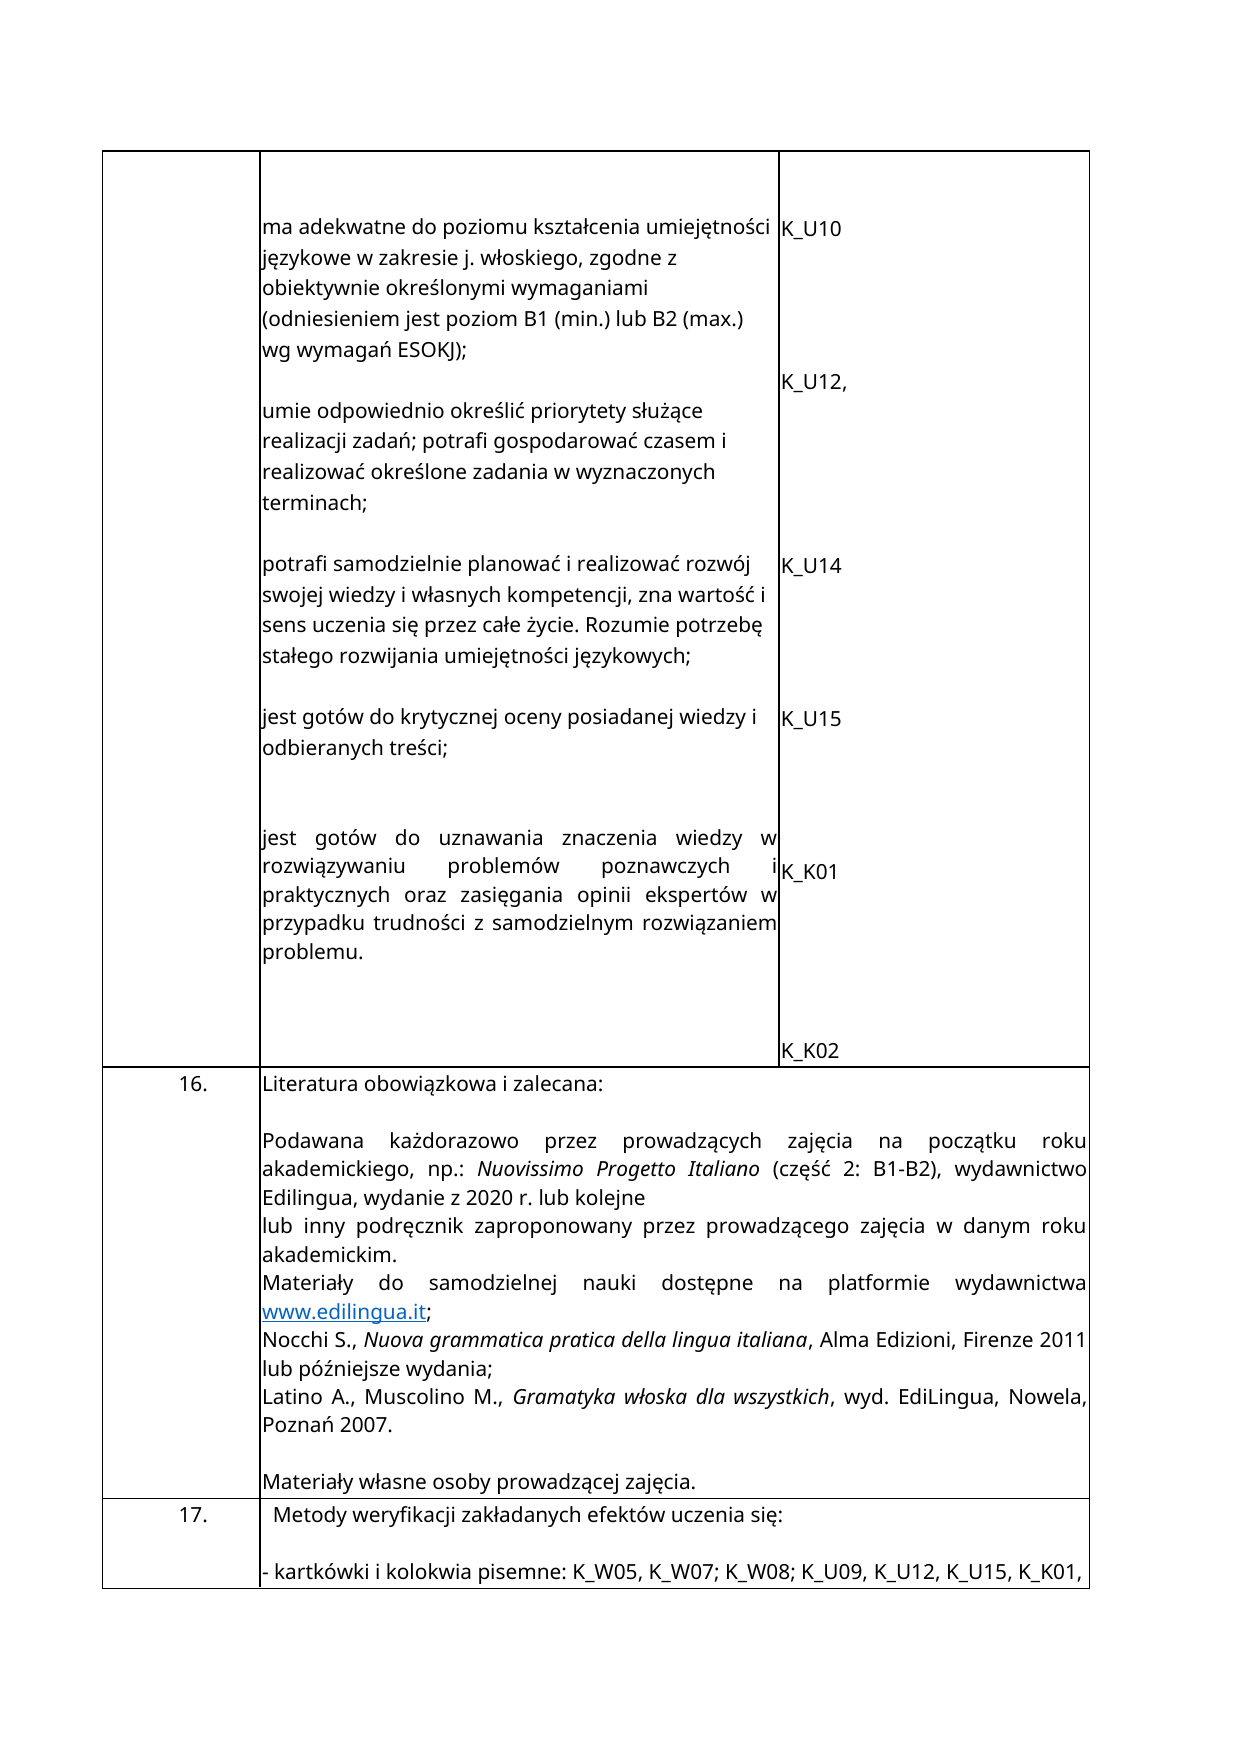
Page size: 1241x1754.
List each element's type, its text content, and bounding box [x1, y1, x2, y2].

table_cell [261, 152, 778, 1066]
table_cell Literatura obowiązkowa i zalecana: Podawana każdorazowo przez prowadzących zajęcia na początku roku akademickiego, np.: Nuovissimo Progetto Italiano (część 2: B1-B2), wydawnictwo Edilingua, wydanie z 2020 r. lub kolejne lub inny podręcznik zaproponowany przez prowadzącego zajęcia w danym roku akademickim. Materiały do samodzielnej nauki dostępne na platformie wydawnictwa www.edilingua.it; Nocchi S., Nuova grammatica pratica della lingua italiana, Alma Edizioni, Firenze 2011 lub późniejsze wydania; Latino A., Muscolino M., Gramatyka włoska dla wszystkich, wyd. EdiLingua, Nowela, Poznań 2007. Materiały własne osoby prowadzącej zajęcia. [261, 1068, 1089, 1497]
table_cell [103, 1499, 259, 1587]
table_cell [780, 152, 1089, 1066]
table_cell [103, 1068, 259, 1497]
table_cell [103, 152, 259, 1066]
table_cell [261, 1499, 1089, 1587]
